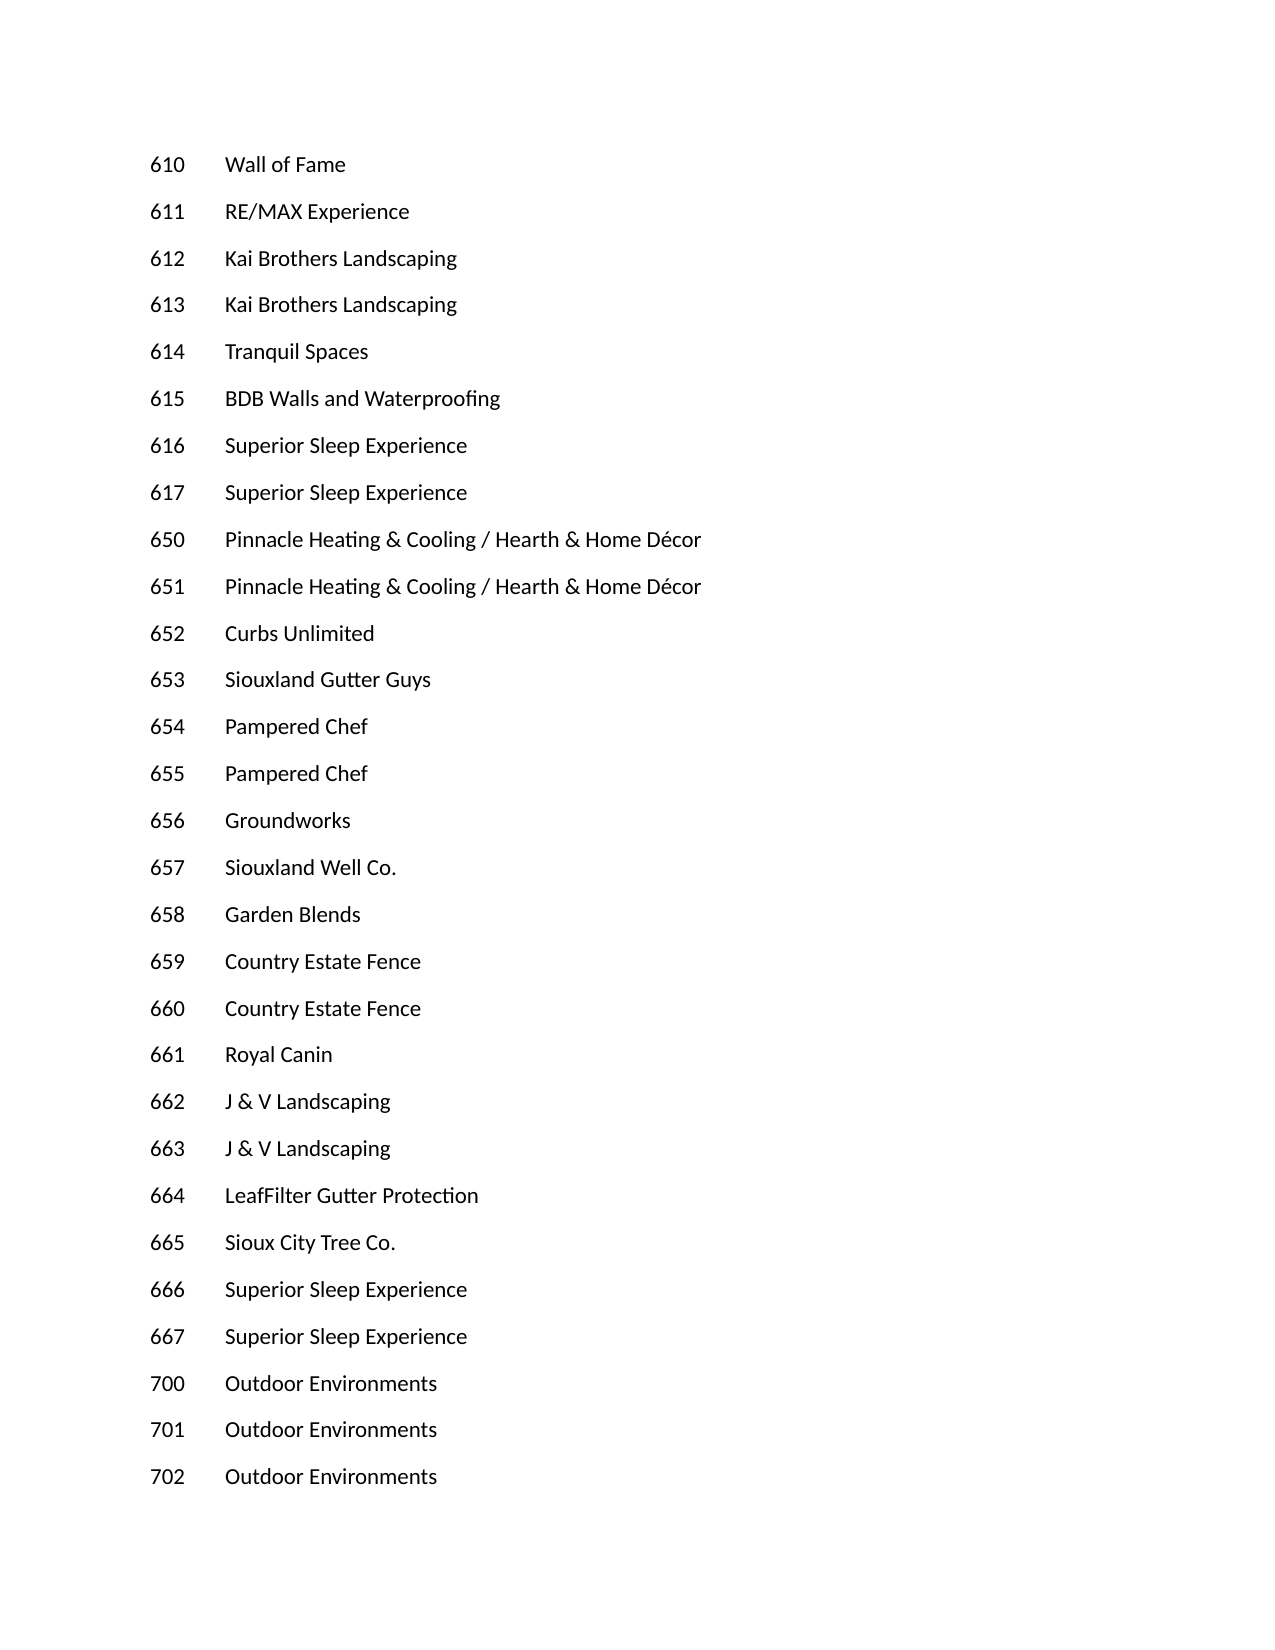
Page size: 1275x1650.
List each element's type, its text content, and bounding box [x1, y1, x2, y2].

text 663 J & V Landscaping [150, 1134, 1125, 1162]
text 665 Sioux City Tree Co. [150, 1228, 1125, 1256]
text 654 Pampered Chef [150, 712, 1125, 741]
text 615 BDB Walls and Waterproofing [150, 384, 1125, 412]
text 617 Superior Sleep Experience [150, 478, 1125, 506]
text 701 Outdoor Environments [150, 1416, 1125, 1444]
text 616 Superior Sleep Experience [150, 431, 1125, 459]
text 667 Superior Sleep Experience [150, 1322, 1125, 1350]
text 613 Kai Brothers Landscaping [150, 291, 1125, 319]
text 664 LeafFilter Gutter Protection [150, 1181, 1125, 1209]
text 656 Groundworks [150, 806, 1125, 834]
text 660 Country Estate Fence [150, 994, 1125, 1022]
text 700 Outdoor Environments [150, 1369, 1125, 1397]
text 610 Wall of Fame [150, 150, 1125, 178]
text 611 RE/MAX Experience [150, 197, 1125, 225]
text 657 Siouxland Well Co. [150, 853, 1125, 881]
text 653 Siouxland Gutter Guys [150, 666, 1125, 694]
text 661 Royal Canin [150, 1041, 1125, 1069]
text 658 Garden Blends [150, 900, 1125, 928]
text 666 Superior Sleep Experience [150, 1275, 1125, 1303]
text 614 Tranquil Spaces [150, 337, 1125, 366]
text 650 Pinnacle Heating & Cooling / Hearth & Home Décor [150, 525, 1125, 553]
text 659 Country Estate Fence [150, 947, 1125, 975]
text 702 Outdoor Environments [150, 1462, 1125, 1491]
text 612 Kai Brothers Landscaping [150, 244, 1125, 272]
text 651 Pinnacle Heating & Cooling / Hearth & Home Décor [150, 572, 1125, 600]
text 652 Curbs Unlimited [150, 619, 1125, 647]
text 662 J & V Landscaping [150, 1087, 1125, 1116]
text 655 Pampered Chef [150, 759, 1125, 787]
